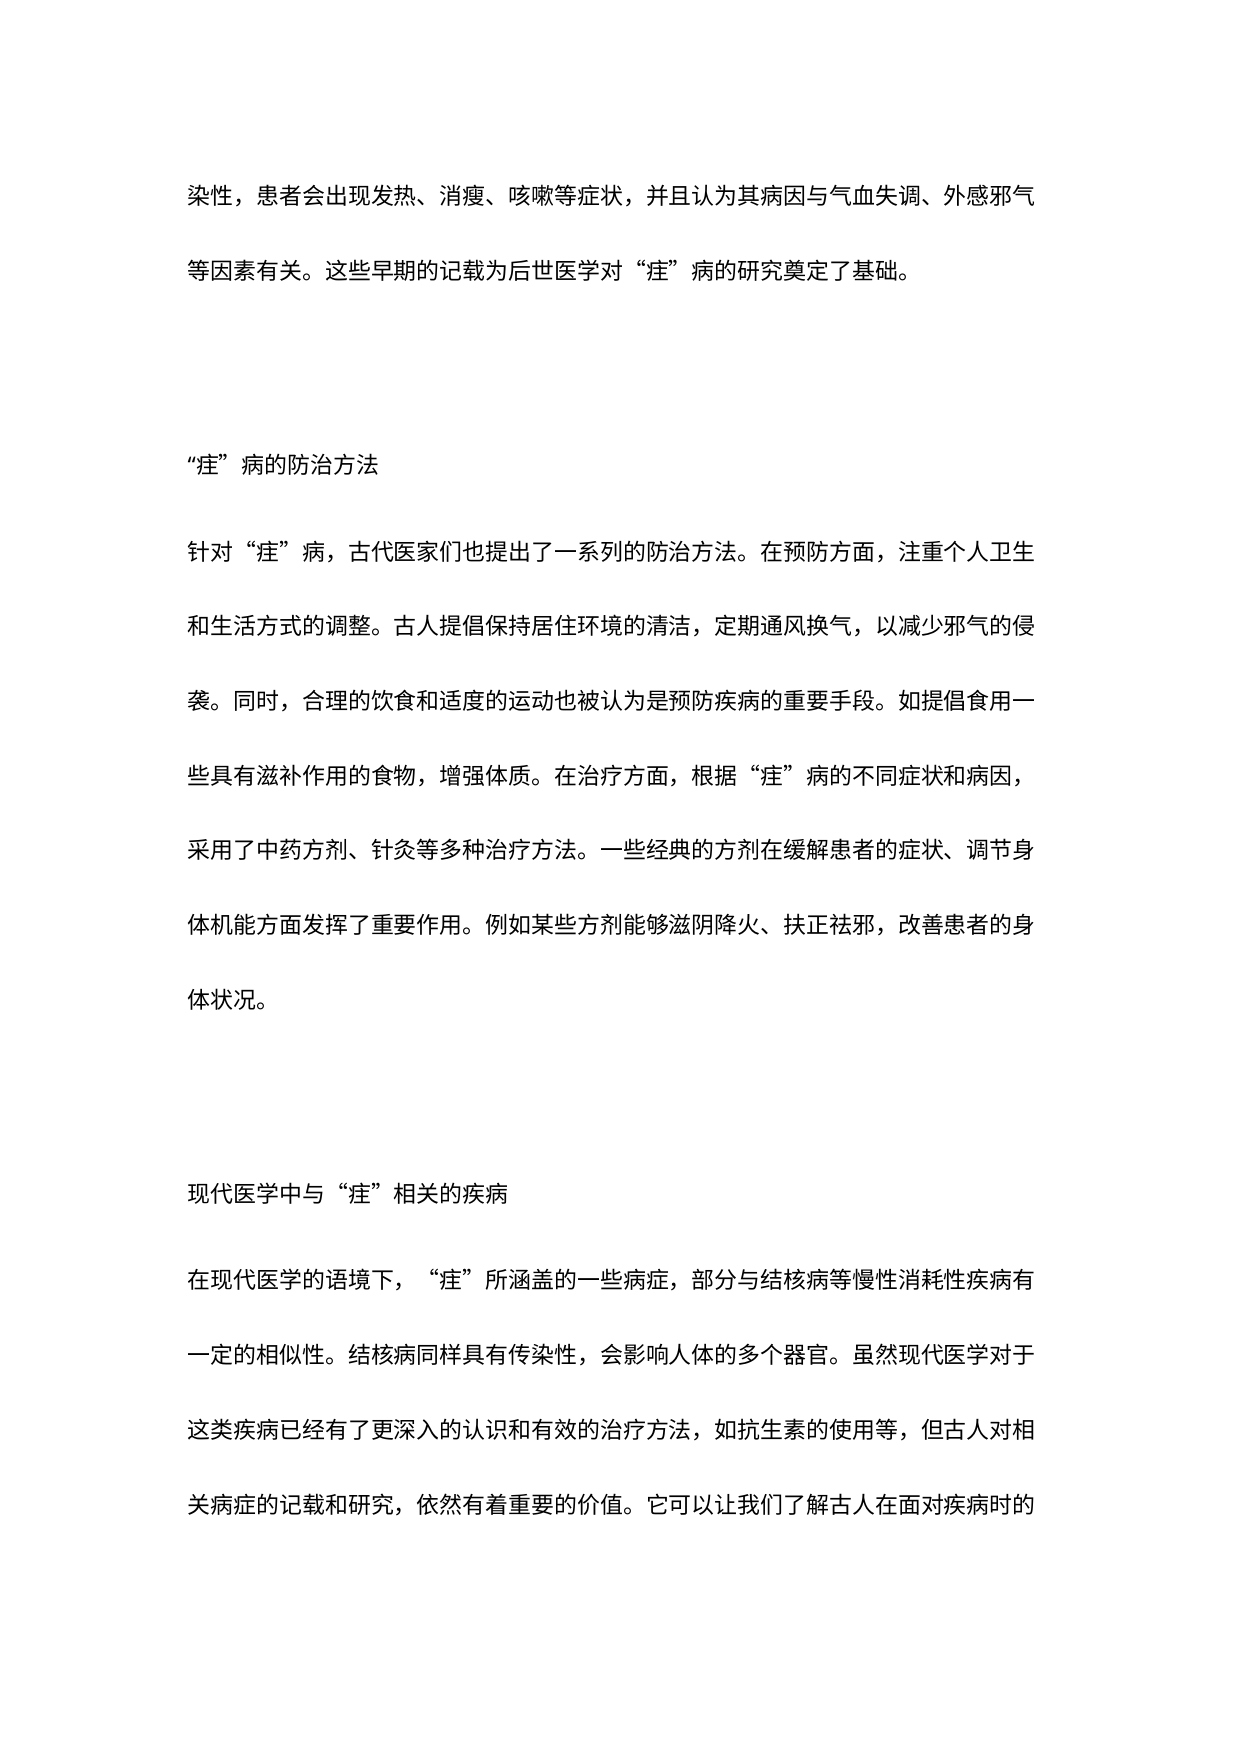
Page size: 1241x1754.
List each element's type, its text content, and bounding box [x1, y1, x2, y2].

text 针对“疰”病，古代医家们也提出了一系列的防治方法。在预防方面，注重个人卫生和生活方式的调整。古人提倡保持居住环境的清洁，定期通风换气，以减少邪气的侵袭。同时，合理的饮食和适度的运动也被认为是预防疾病的重要手段。如提倡食用一些具有滋补作用的食物，增强体质。在治疗方面，根据“疰”病的不同症状和病因，采用了中药方剂、针灸等多种治疗方法。一些经典的方剂在缓解患者的症状、调节身体机能方面发挥了重要作用。例如某些方剂能够滋阴降火、扶正祛邪，改善患者的身体状况。 [187, 518, 1053, 1031]
text 现代医学中与“疰”相关的疾病 [187, 1160, 1053, 1225]
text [187, 162, 1053, 302]
text “疰”病的防治方法 [187, 431, 1053, 496]
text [187, 1247, 1053, 1536]
